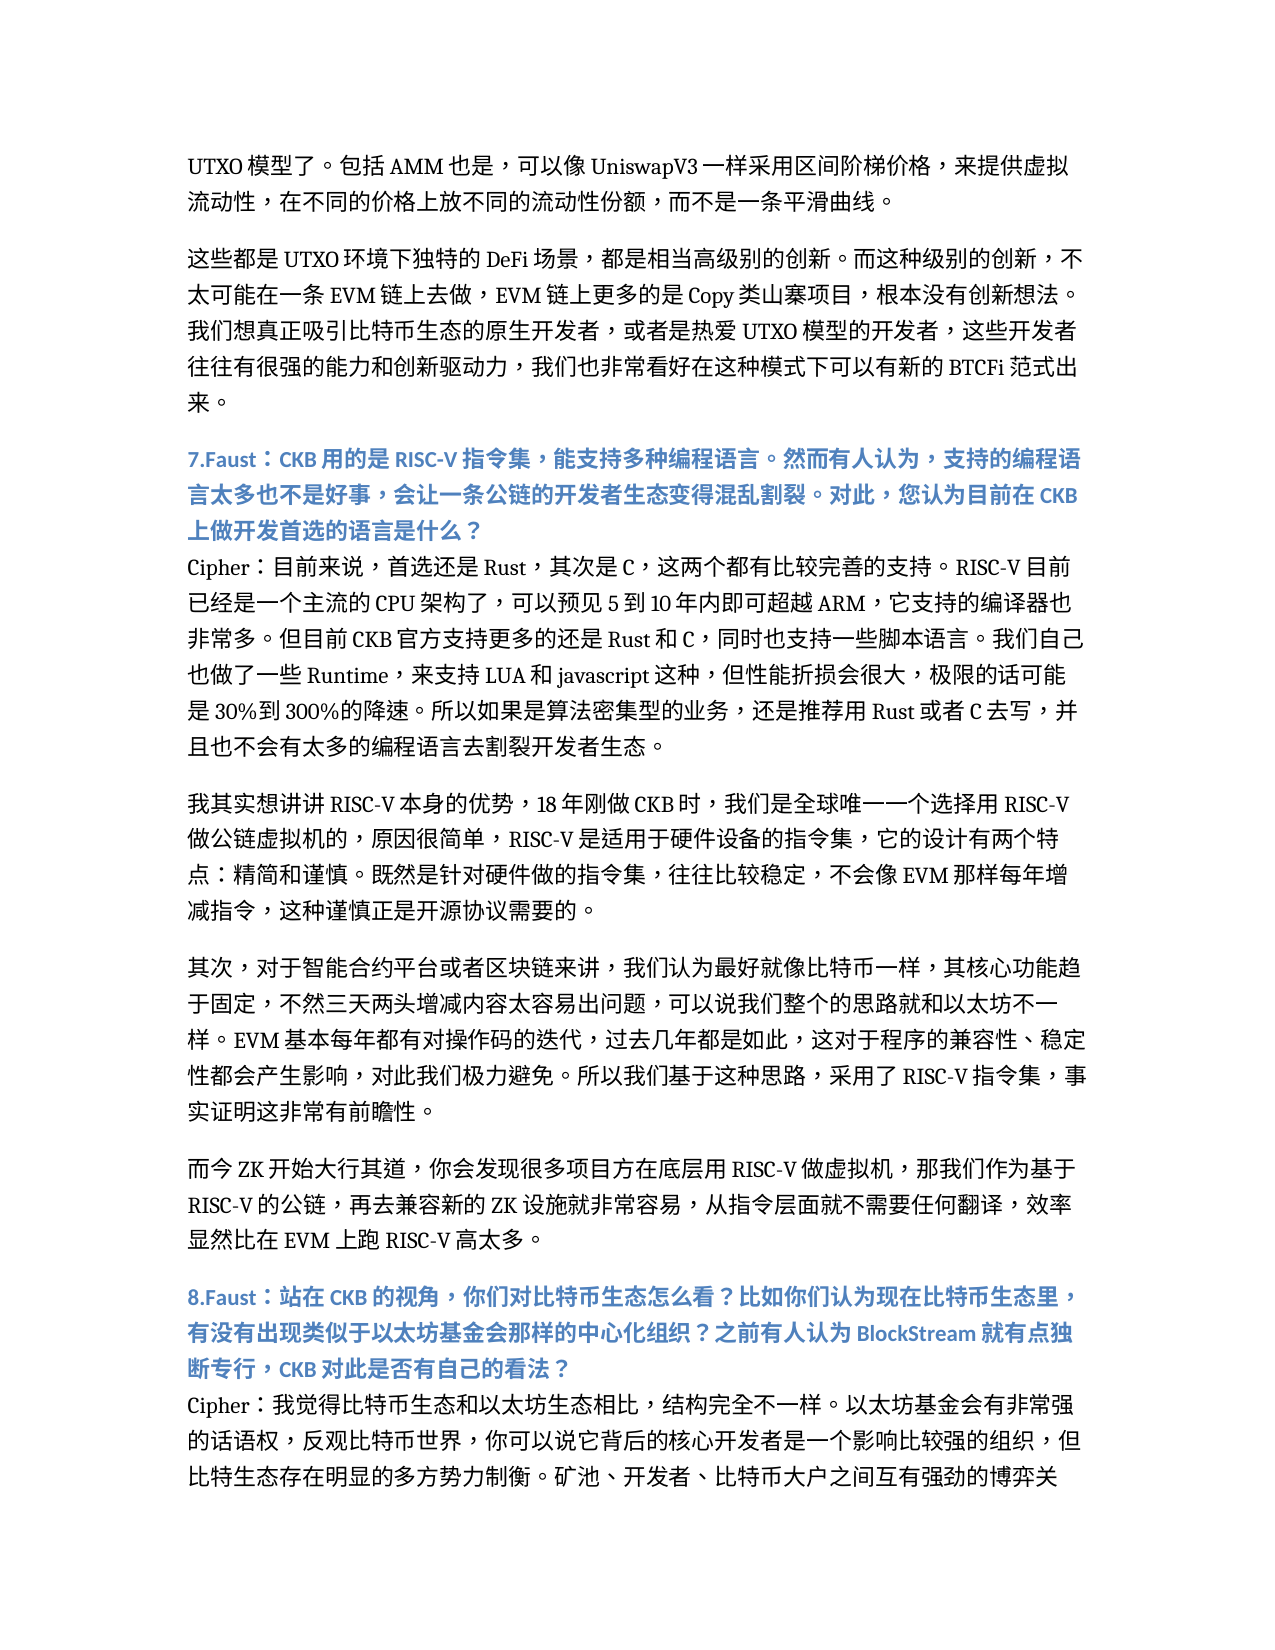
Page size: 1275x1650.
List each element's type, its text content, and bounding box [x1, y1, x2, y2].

subtitle 8.Faust：站在CKB的视角，你们对比特币生态怎么看？比如你们认为现在比特币生态里，有没有出现类似于以太坊基金会那样的中心化组织？之前有人认为BlockStream就有点独断专行，CKB对此是否有自己的看法？ [187, 1281, 1087, 1384]
text 我其实想讲讲RISC-V本身的优势，18年刚做CKB时，我们是全球唯一一个选择用RISC-V做公链虚拟机的，原因很简单，RISC-V是适用于硬件设备的指令集，它的设计有两个特点：精简和谨慎。既然是针对硬件做的指令集，往往比较稳定，不会像EVM那样每年增减指令，这种谨慎正是开源协议需要的。 [187, 787, 1087, 927]
text 这些都是UTXO环境下独特的DeFi场景，都是相当高级别的创新。而这种级别的创新，不太可能在一条EVM链上去做，EVM链上更多的是Copy类山寨项目，根本没有创新想法。我们想真正吸引比特币生态的原生开发者，或者是热爱UTXO模型的开发者，这些开发者往往有很强的能力和创新驱动力，我们也非常看好在这种模式下可以有新的BTCFi范式出来。 [187, 243, 1087, 418]
text Cipher：目前来说，首选还是Rust，其次是C，这两个都有比较完善的支持。RISC-V目前已经是一个主流的CPU架构了，可以预见5到10年内即可超越ARM，它支持的编译器也非常多。但目前CKB官方支持更多的还是Rust和C，同时也支持一些脚本语言。我们自己也做了一些Runtime，来支持LUA和javascript这种，但性能折损会很大，极限的话可能是30%到300%的降速。所以如果是算法密集型的业务，还是推荐用Rust或者C去写，并且也不会有太多的编程语言去割裂开发者生态。 [187, 551, 1087, 762]
text 而今ZK开始大行其道，你会发现很多项目方在底层用RISC-V做虚拟机，那我们作为基于RISC-V的公链，再去兼容新的ZK设施就非常容易，从指令层面就不需要任何翻译，效率显然比在EVM上跑RISC-V高太多。 [187, 1153, 1087, 1256]
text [187, 150, 1087, 217]
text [187, 1389, 1087, 1492]
subtitle 7.Faust：CKB用的是RISC-V指令集，能支持多种编程语言。然而有人认为，支持的编程语言太多也不是好事，会让一条公链的开发者生态变得混乱割裂。对此，您认为目前在CKB上做开发首选的语言是什么？ [187, 443, 1087, 546]
text 其次，对于智能合约平台或者区块链来讲，我们认为最好就像比特币一样，其核心功能趋于固定，不然三天两头增减内容太容易出问题，可以说我们整个的思路就和以太坊不一样。EVM基本每年都有对操作码的迭代，过去几年都是如此，这对于程序的兼容性、稳定性都会产生影响，对此我们极力避免。所以我们基于这种思路，采用了RISC-V指令集，事实证明这非常有前瞻性。 [187, 952, 1087, 1127]
